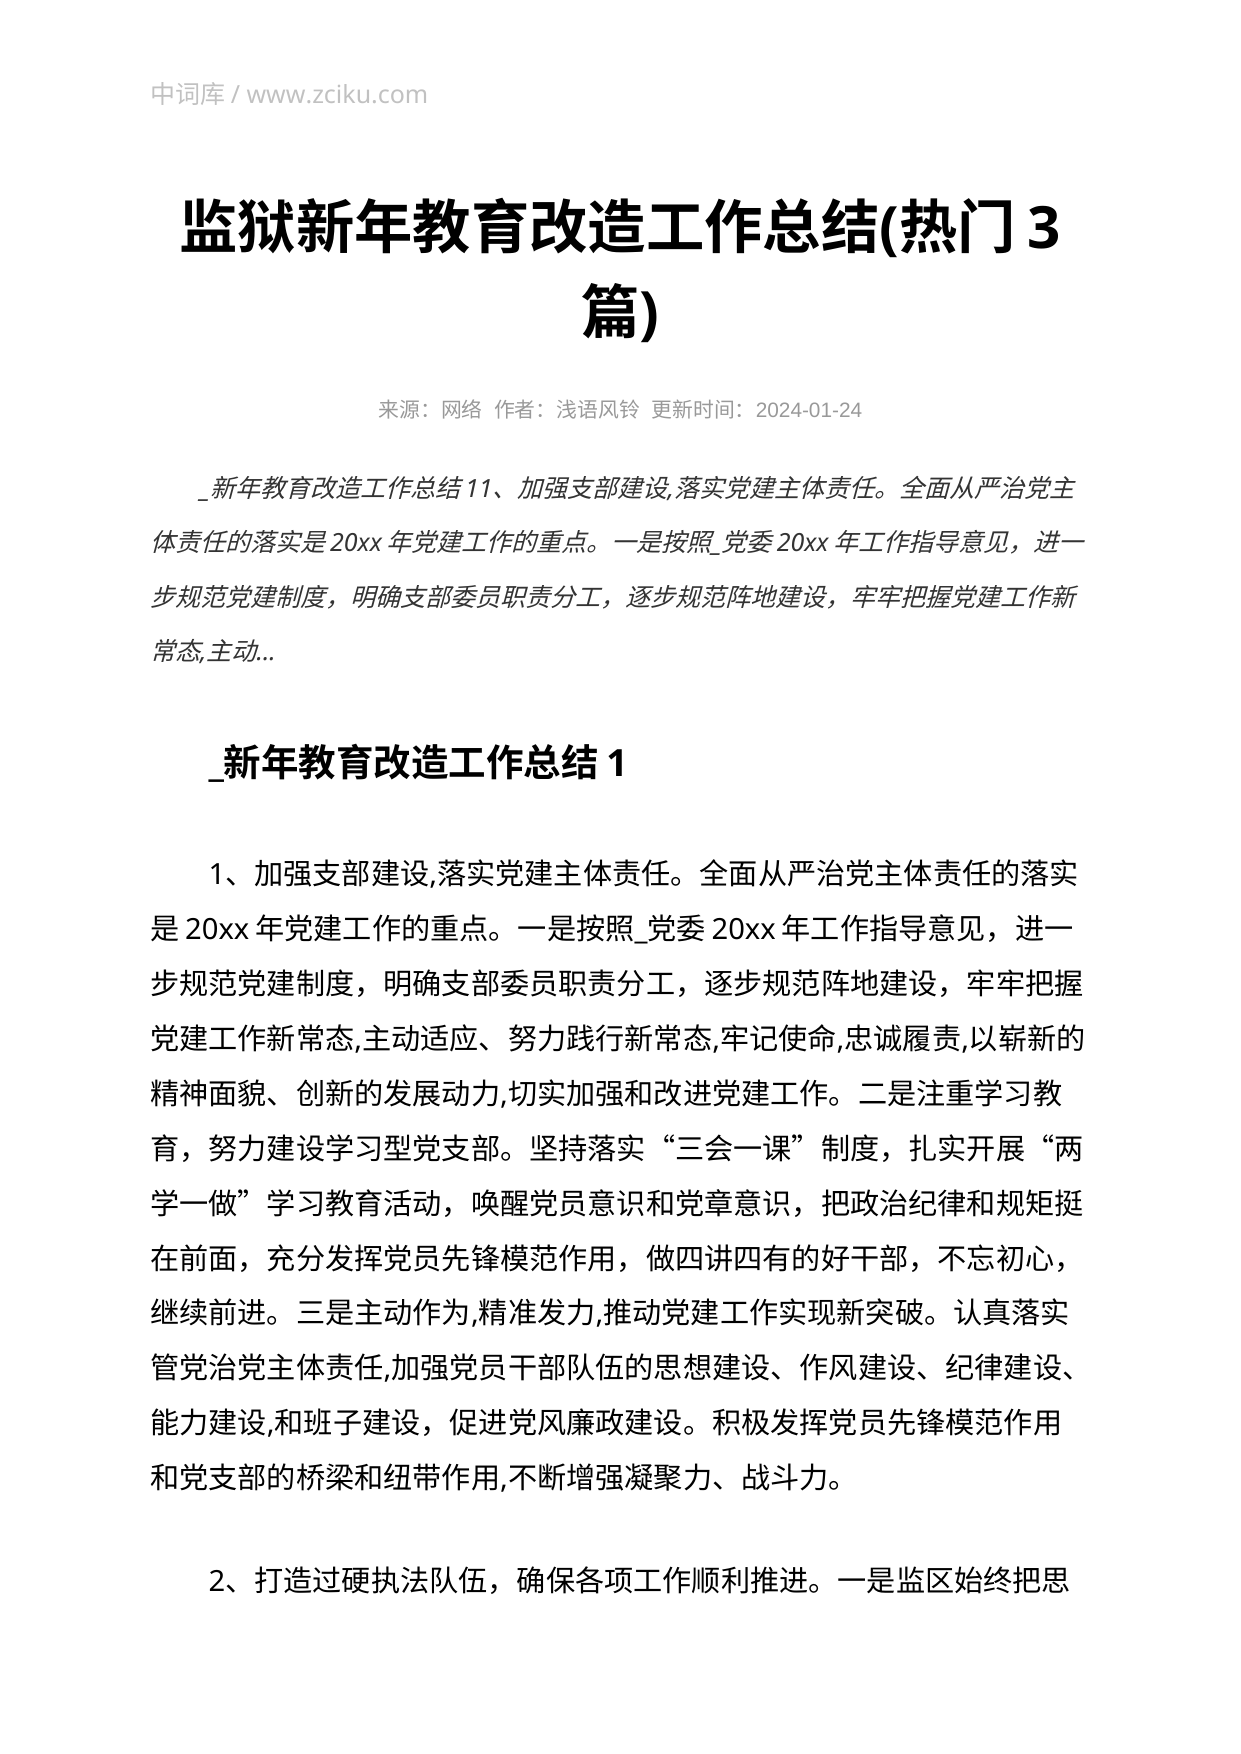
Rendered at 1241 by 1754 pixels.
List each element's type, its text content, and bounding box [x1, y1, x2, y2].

subtitle 监狱新年教育改造工作总结(热门3篇) [150, 181, 1090, 351]
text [150, 1557, 1090, 1599]
text _新年教育改造工作总结11、加强支部建设,落实党建主体责任。全面从严治党主体责任的落实是20xx年党建工作的重点。一是按照_党委20xx年工作指导意见，进一步规范党建制度，明确支部委员职责分工，逐步规范阵地建设，牢牢把握党建工作新常态,主动... [150, 468, 1090, 668]
text _新年教育改造工作总结1 [150, 733, 1090, 787]
text 来源：网络 作者：浅语风铃 更新时间：2024-01-24 [150, 398, 1090, 422]
text 1、加强支部建设,落实党建主体责任。全面从严治党主体责任的落实是20xx年党建工作的重点。一是按照_党委20xx年工作指导意见，进一步规范党建制度，明确支部委员职责分工，逐步规范阵地建设，牢牢把握党建工作新常态,主动适应、努力践行新常态,牢记使命,忠诚履责,以崭新的精神面貌、创新的发展动力,切实加强和改进党建工作。二是注重学习教育，努力建设学习型党支部。坚持落实“三会一课”制度，扎实开展“两学一做”学习教育活动，唤醒党员意识和党章意识，把政治纪律和规矩挺在前面，充分发挥党员先锋模范作用，做四讲四有的好干部，不忘初心，继续前进。三是主动作为,精准发力,推动党建工作实现新突破。认真落实管党治党主体责任,加强党员干部队伍的思想建设、作风建设、纪律建设、能力建设,和班子建设，促进党风廉政建设。积极发挥党员先锋模范作用和党支部的桥梁和纽带作用,不断增强凝聚力、战斗力。 [150, 851, 1090, 1497]
